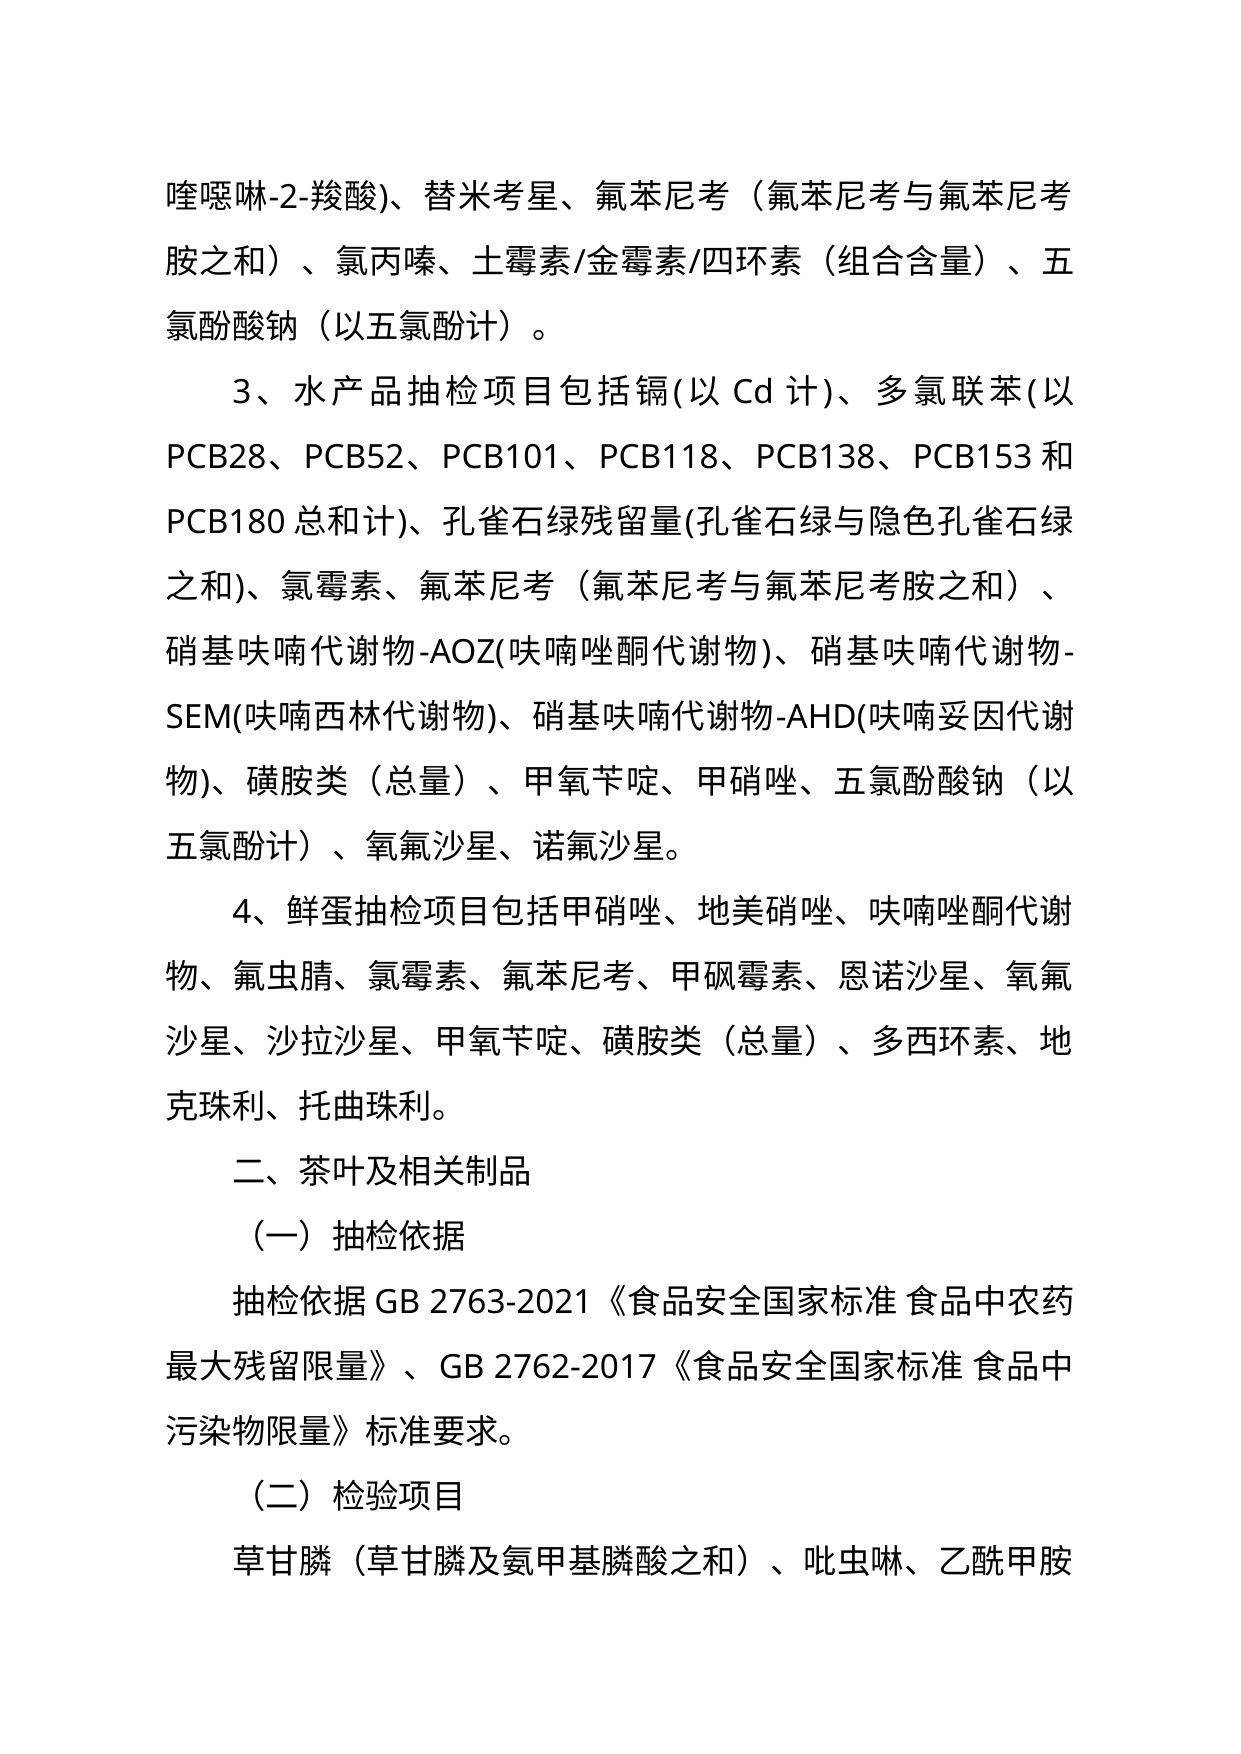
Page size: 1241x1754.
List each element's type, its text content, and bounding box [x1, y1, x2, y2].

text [165, 1527, 1075, 1592]
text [165, 162, 1075, 357]
text 3、水产品抽检项目包括镉(以Cd计)、多氯联苯(以PCB28、PCB52、PCB101、PCB118、PCB138、PCB153和PCB180总和计)、孔雀石绿残留量(孔雀石绿与隐色孔雀石绿之和)、氯霉素、氟苯尼考（氟苯尼考与氟苯尼考胺之和）、硝基呋喃代谢物-AOZ(呋喃唑酮代谢物)、硝基呋喃代谢物-SEM(呋喃西林代谢物)、硝基呋喃代谢物-AHD(呋喃妥因代谢物)、磺胺类（总量）、甲氧苄啶、甲硝唑、五氯酚酸钠（以五氯酚计）、氧氟沙星、诺氟沙星。 [165, 357, 1075, 877]
text 4、鲜蛋抽检项目包括甲硝唑、地美硝唑、呋喃唑酮代谢物、氟虫腈、氯霉素、氟苯尼考、甲砜霉素、恩诺沙星、氧氟沙星、沙拉沙星、甲氧苄啶、磺胺类（总量）、多西环素、地克珠利、托曲珠利。 [165, 877, 1075, 1137]
text （一）抽检依据 [165, 1202, 1075, 1267]
text （二）检验项目 [165, 1462, 1075, 1527]
text 二、茶叶及相关制品 [165, 1137, 1075, 1202]
text 抽检依据GB 2763-2021《食品安全国家标准 食品中农药最大残留限量》、GB 2762-2017《食品安全国家标准 食品中污染物限量》标准要求。 [165, 1267, 1075, 1462]
